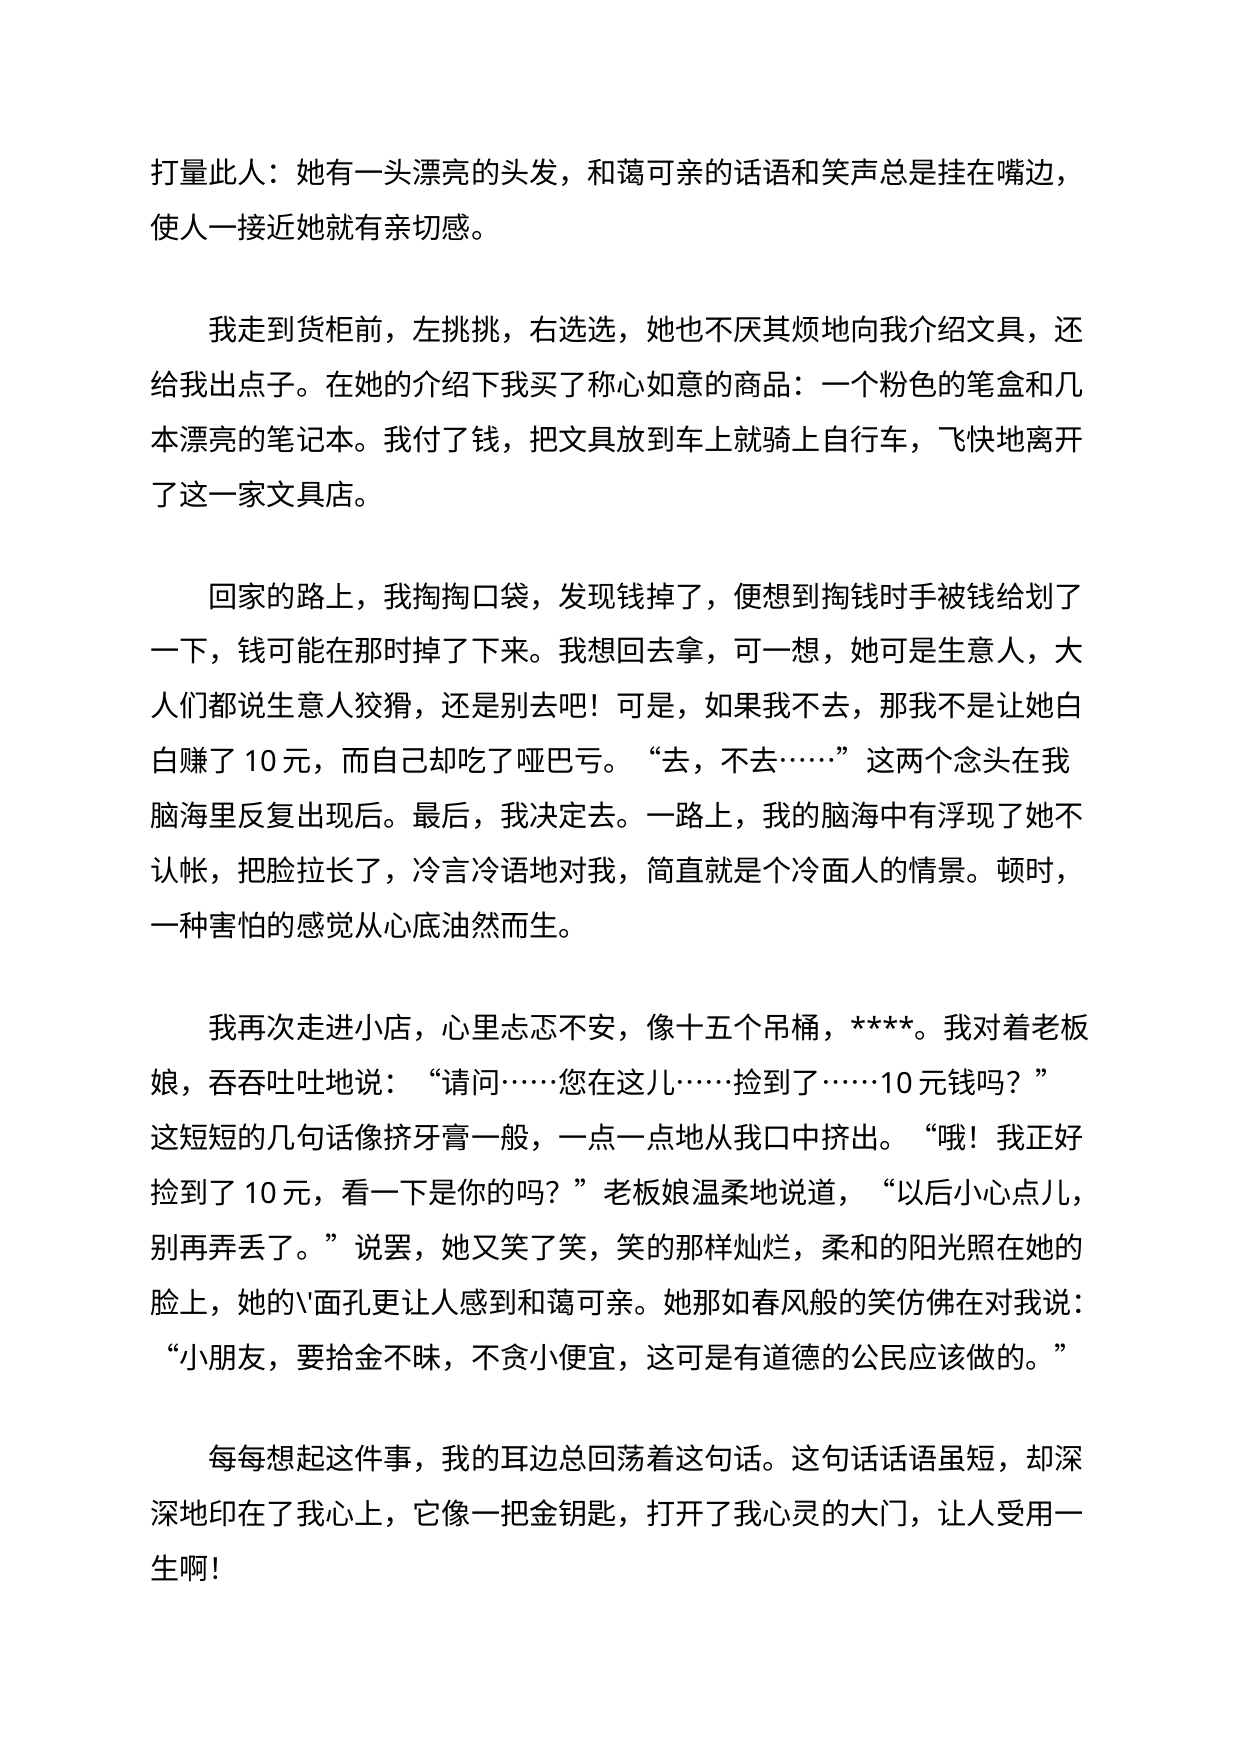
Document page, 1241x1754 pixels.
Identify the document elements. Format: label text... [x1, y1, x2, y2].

text 我走到货柜前，左挑挑，右选选，她也不厌其烦地向我介绍文具，还给我出点子。在她的介绍下我买了称心如意的商品：一个粉色的笔盒和几本漂亮的笔记本。我付了钱，把文具放到车上就骑上自行车，飞快地离开了这一家文具店。 [150, 307, 1090, 514]
text 每每想起这件事，我的耳边总回荡着这句话。这句话话语虽短，却深深地印在了我心上，它像一把金钥匙，打开了我心灵的大门，让人受用一生啊！ [150, 1436, 1090, 1588]
text 回家的路上，我掏掏口袋，发现钱掉了，便想到掏钱时手被钱给划了一下，钱可能在那时掉了下来。我想回去拿，可一想，她可是生意人，大人们都说生意人狡猾，还是别去吧！可是，如果我不去，那我不是让她白白赚了10元，而自己却吃了哑巴亏。“去，不去……”这两个念头在我脑海里反复出现后。最后，我决定去。一路上，我的脑海中有浮现了她不认帐，把脸拉长了，冷言冷语地对我，简直就是个冷面人的情景。顿时，一种害怕的感觉从心底油然而生。 [150, 573, 1090, 945]
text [150, 150, 1090, 247]
text 我再次走进小店，心里忐忑不安，像十五个吊桶，****。我对着老板娘，吞吞吐吐地说：“请问……您在这儿……捡到了……10元钱吗？”这短短的几句话像挤牙膏一般，一点一点地从我口中挤出。“哦！我正好捡到了10元，看一下是你的吗？”老板娘温柔地说道，“以后小心点儿，别再弄丢了。”说罢，她又笑了笑，笑的那样灿烂，柔和的阳光照在她的脸上，她的\'面孔更让人感到和蔼可亲。她那如春风般的笑仿佛在对我说：“小朋友，要拾金不昧，不贪小便宜，这可是有道德的公民应该做的。” [150, 1004, 1090, 1376]
